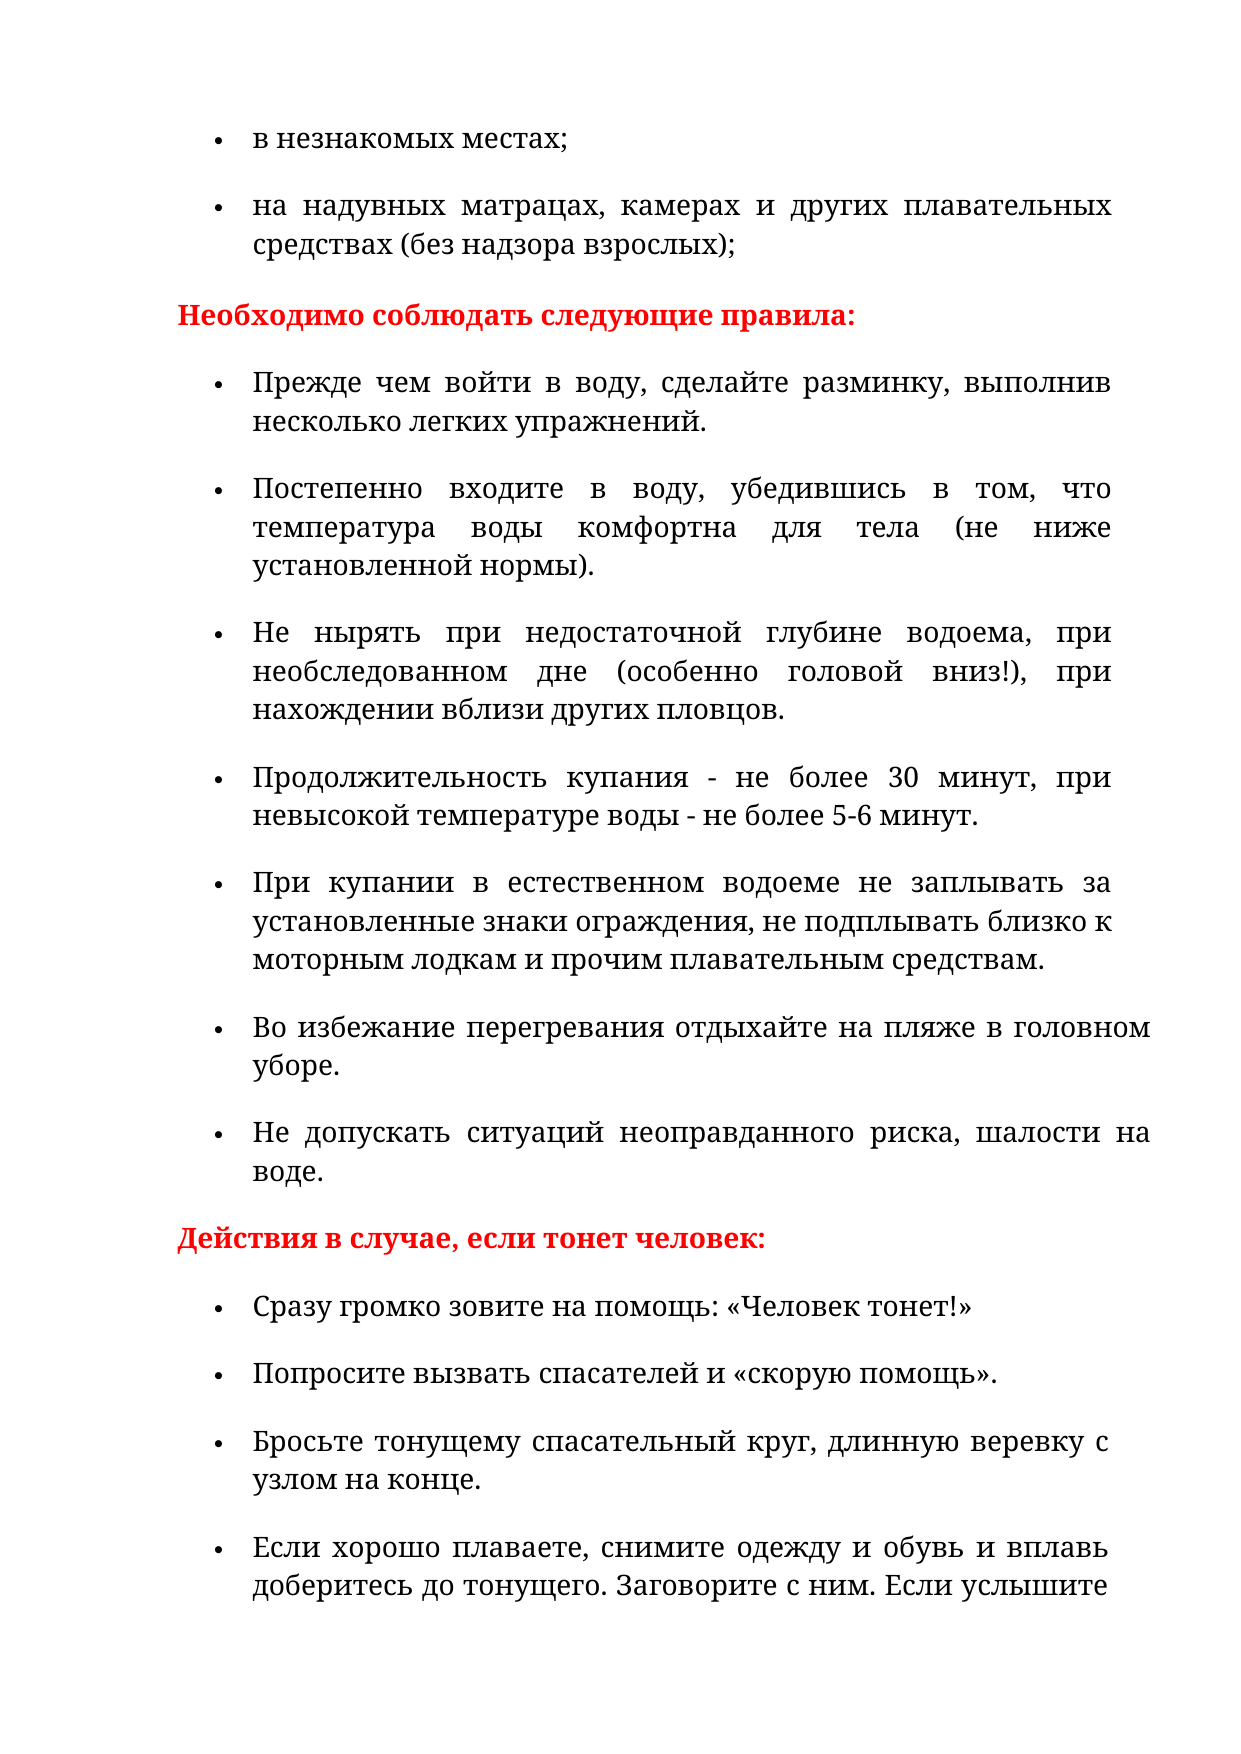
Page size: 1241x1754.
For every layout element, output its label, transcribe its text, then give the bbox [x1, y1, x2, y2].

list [215, 1527, 1110, 1604]
list Постепенно входите в воду, убедившись в том, что температура воды комфортна для тела (не ниже установленной нормы). [215, 469, 1113, 584]
list Продолжительность купания - не более 30 минут, при невысокой температуре воды - не более 5-6 минут. [215, 757, 1113, 834]
list Не нырять при недостаточной глубине водоема, при необследованном дне (особенно головой вниз!), при нахождении вблизи других пловцов. [215, 613, 1113, 728]
list Бросьте тонущему спасательный круг, длинную веревку с узлом на конце. [215, 1421, 1110, 1498]
list Во избежание перегревания отдыхайте на пляже в головном уборе. [215, 1007, 1152, 1084]
list Сразу громко зовите на помощь: «Человек тонет!» [215, 1286, 1152, 1324]
text Действия в случае, если тонет человек: [177, 1219, 1152, 1257]
list Прежде чем войти в воду, сделайте разминку, выполнив несколько легких упражнений. [215, 363, 1113, 439]
text Необходимо соблюдать следующие правила: [177, 295, 1152, 334]
list в незнакомых местах; [215, 118, 1152, 156]
list на надувных матрацах, камерах и других плавательных средствах (без надзора взрослых); [215, 186, 1113, 262]
list Попросите вызвать спасателей и «скорую помощь». [215, 1354, 1152, 1392]
list Не допускать ситуаций неоправданного риска, шалости на воде. [215, 1113, 1152, 1189]
list При купании в естественном водоеме не заплывать за установленные знаки ограждения, не подплывать близко к моторным лодкам и прочим плавательным средствам. [215, 863, 1113, 978]
